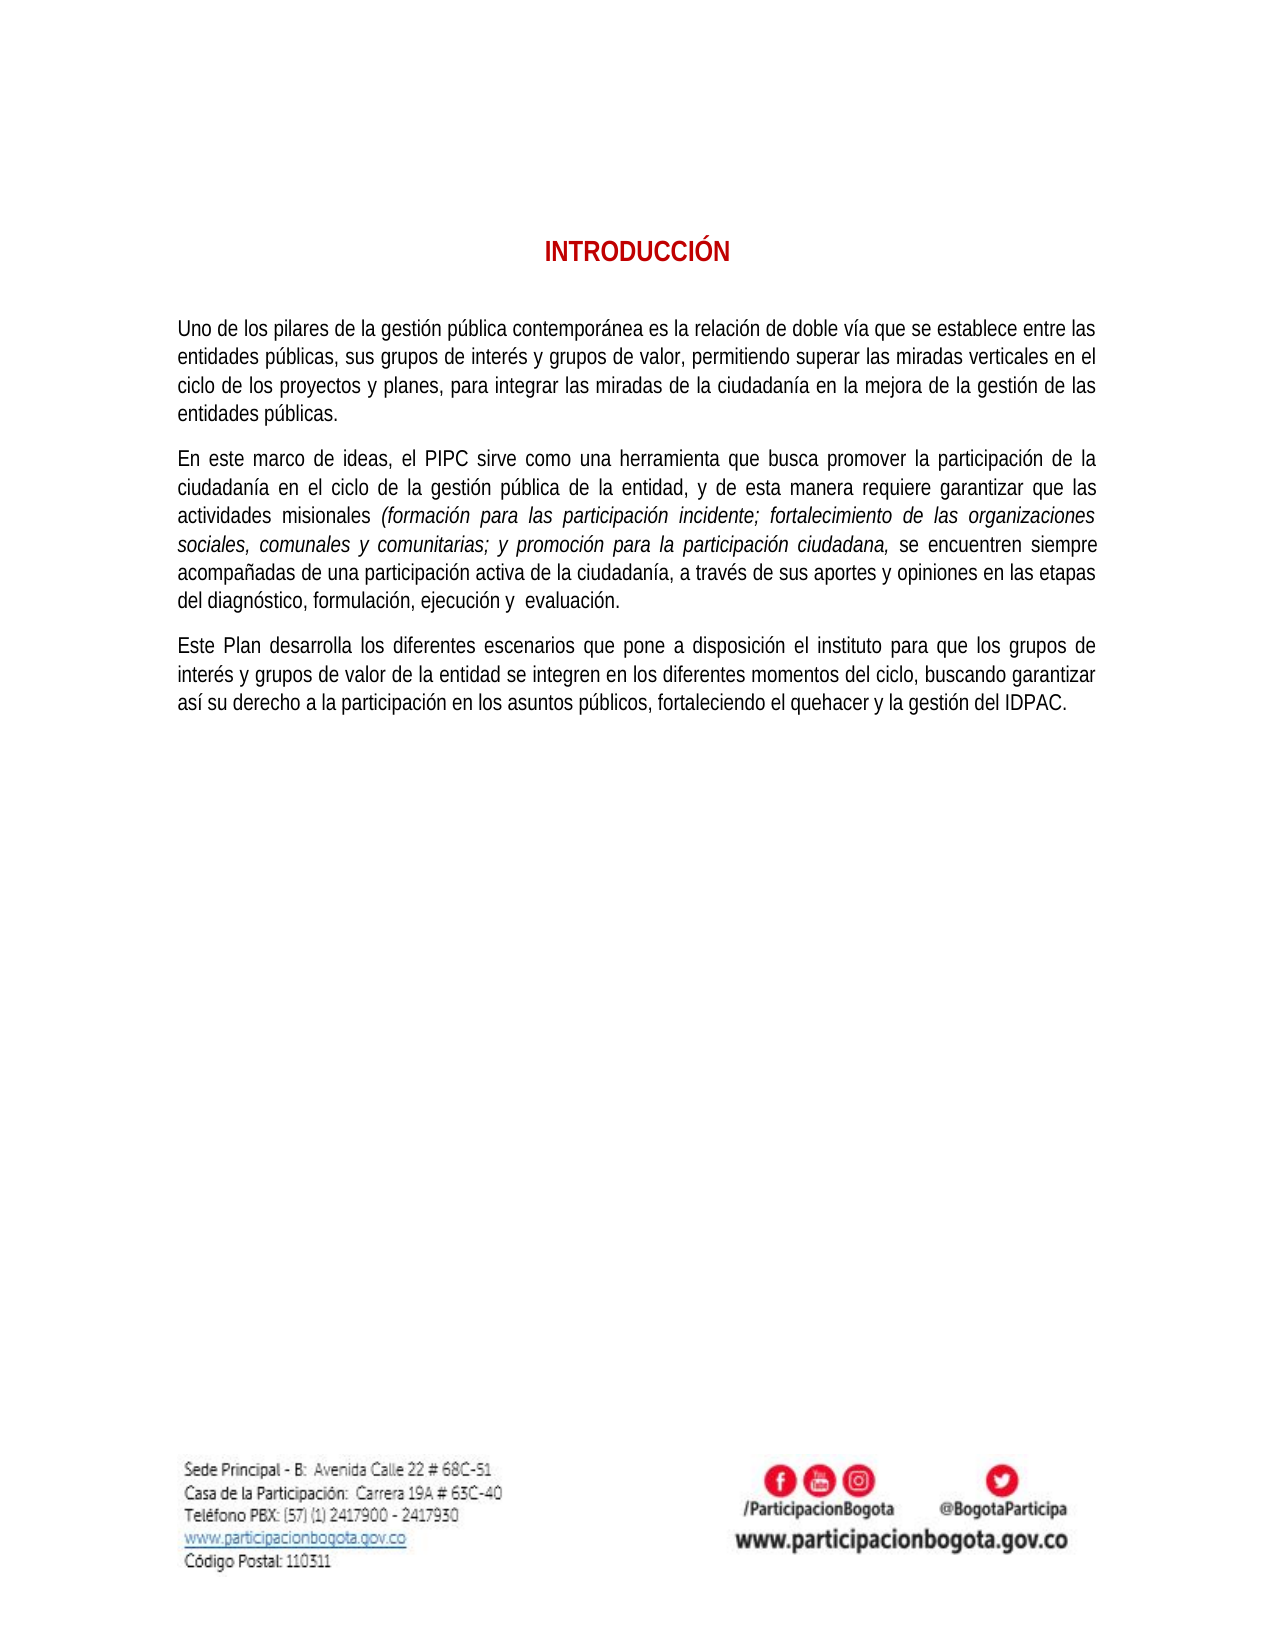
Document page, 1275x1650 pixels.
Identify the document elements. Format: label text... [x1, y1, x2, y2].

picture [177, 1454, 1082, 1577]
subtitle INTRODUCCIÓN [177, 234, 1098, 267]
text Este Plan desarrolla los diferentes escenarios que pone a disposición el instituto para que los grupos de interés y grupos de valor de la entidad se integren en los diferentes momentos del ciclo, buscando garantizar así su derecho a la participación en los asuntos públicos, fortaleciendo el quehacer y la gestión del IDPAC. [177, 632, 1098, 716]
text En este marco de ideas, el PIPC sirve como una herramienta que busca promover la participación de la ciudadanía en el ciclo de la gestión pública de la entidad, y de esta manera requiere garantizar que las actividades misionales (formación para las participación incidente; fortalecimiento de las organizaciones sociales, comunales y comunitarias; y promoción para la participación ciudadana, se encuentren siempre acompañadas de una participación activa de la ciudadanía, a través de sus aportes y opiniones en las etapas del diagnóstico, formulación, ejecución y evaluación. [177, 445, 1098, 614]
text Uno de los pilares de la gestión pública contemporánea es la relación de doble vía que se establece entre las entidades públicas, sus grupos de interés y grupos de valor, permitiendo superar las miradas verticales en el ciclo de los proyectos y planes, para integrar las miradas de la ciudadanía en la mejora de la gestión de las entidades públicas. [177, 315, 1098, 426]
